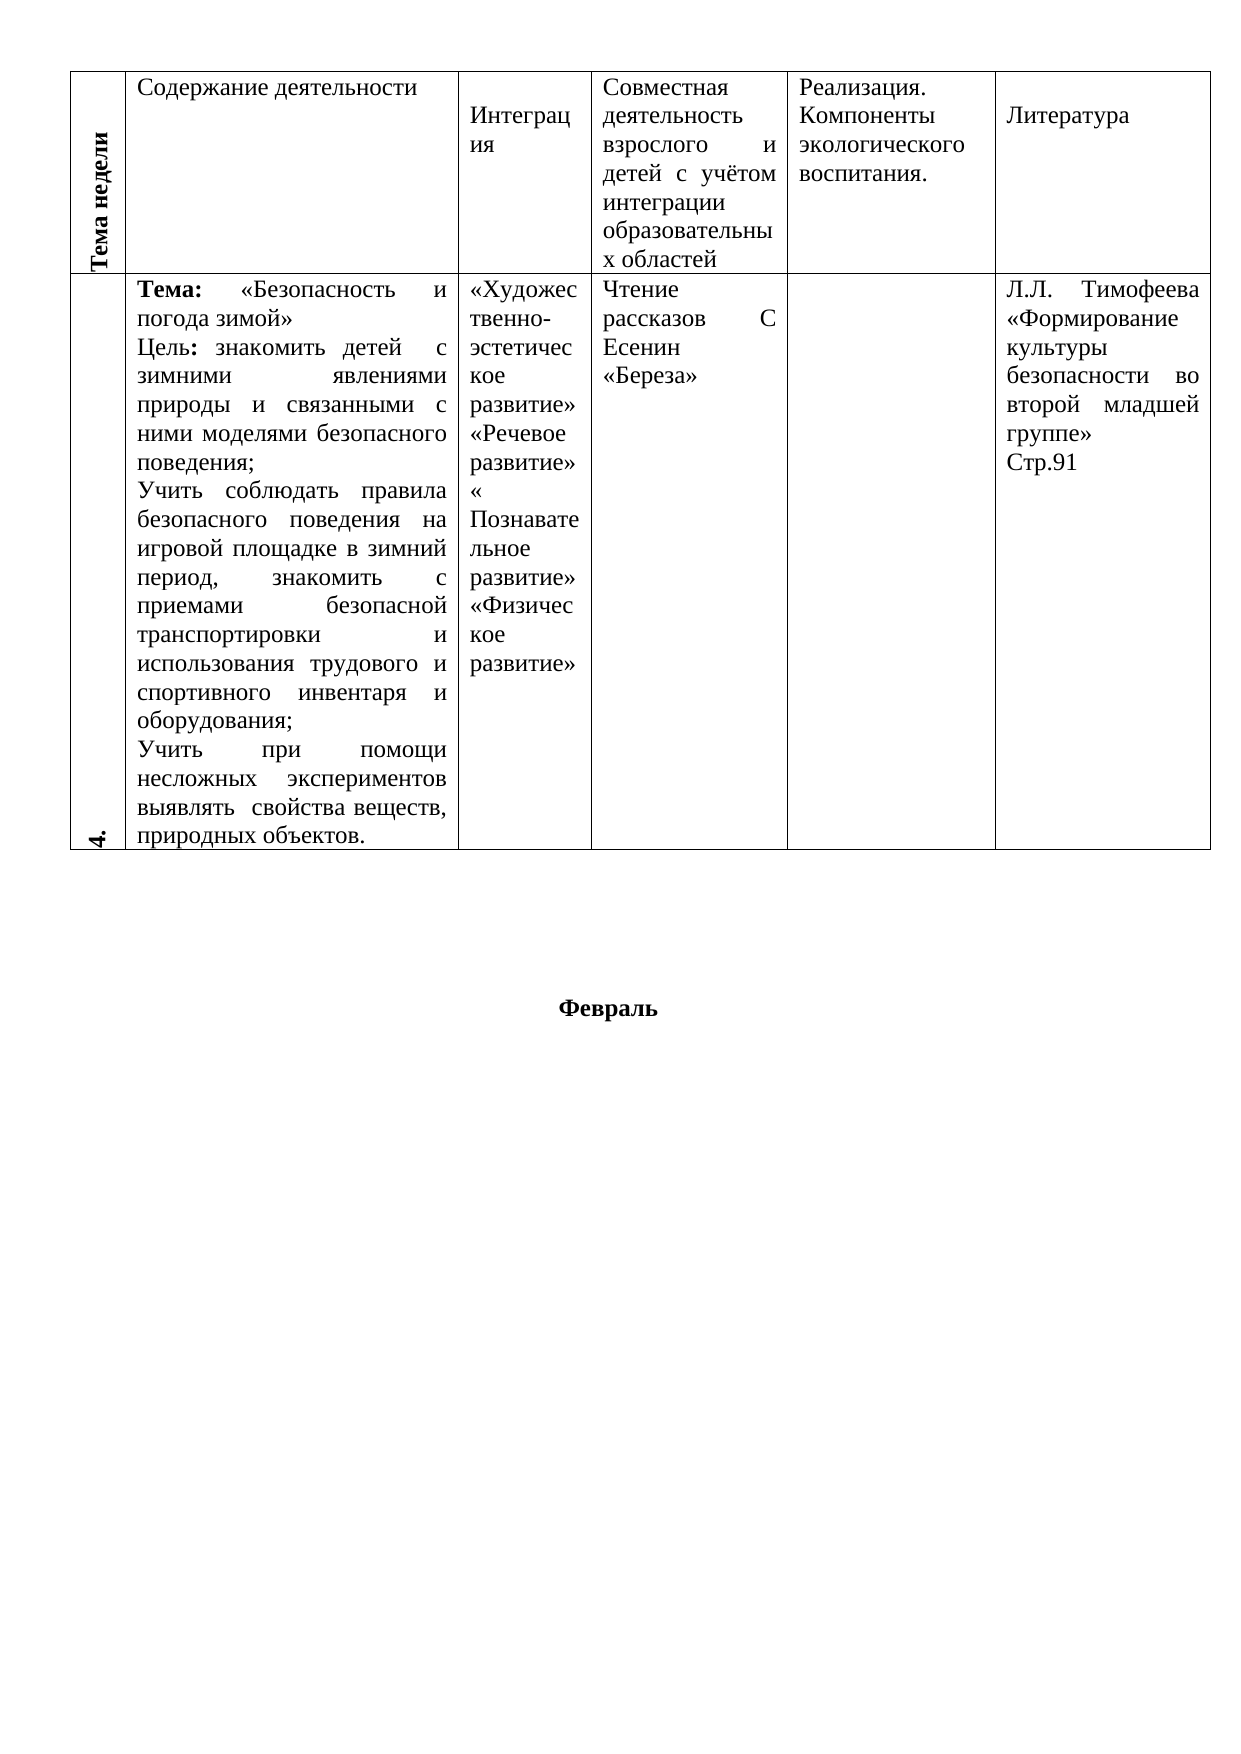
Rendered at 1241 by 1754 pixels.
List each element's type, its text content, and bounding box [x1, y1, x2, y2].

table_header Реализация. Компоненты экологического воспитания. [788, 72, 995, 273]
table_header Содержание деятельности [126, 72, 458, 273]
table_cell Л.Л. Тимофеева «Формирование культуры безопасности во второй младшей группе» Стр.91 [996, 274, 1210, 849]
table_cell «Художественно-эстетическое развитие» «Речевое развитие» «Познавательное развитие» «Физическое развитие» [459, 274, 591, 849]
table_header Интеграция [459, 72, 591, 273]
table_cell 4. [71, 274, 125, 849]
table_header Литература [996, 72, 1210, 273]
table_cell Тема: «Безопасность и погода зимой» Цель: знакомить детей с зимними явлениями природы и связанными с ними моделями безопасного поведения; Учить соблюдать правила безопасного поведения на игровой площадке в зимний период, знакомить с приемами безопасной транспортировки и использования трудового и спортивного инвентаря и оборудования; Учить при помощи несложных экспериментов выявлять свойства веществ, природных объектов. [255, 274, 458, 849]
table_cell [788, 274, 995, 849]
table_cell Чтение рассказов С Есенин «Береза» [592, 274, 787, 849]
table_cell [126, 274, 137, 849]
table_header Тема недели [71, 72, 125, 273]
text Февраль [71, 993, 1211, 1022]
table_header Совместная деятельность взрослого и детей с учётом интеграции образовательных областей [592, 72, 787, 273]
